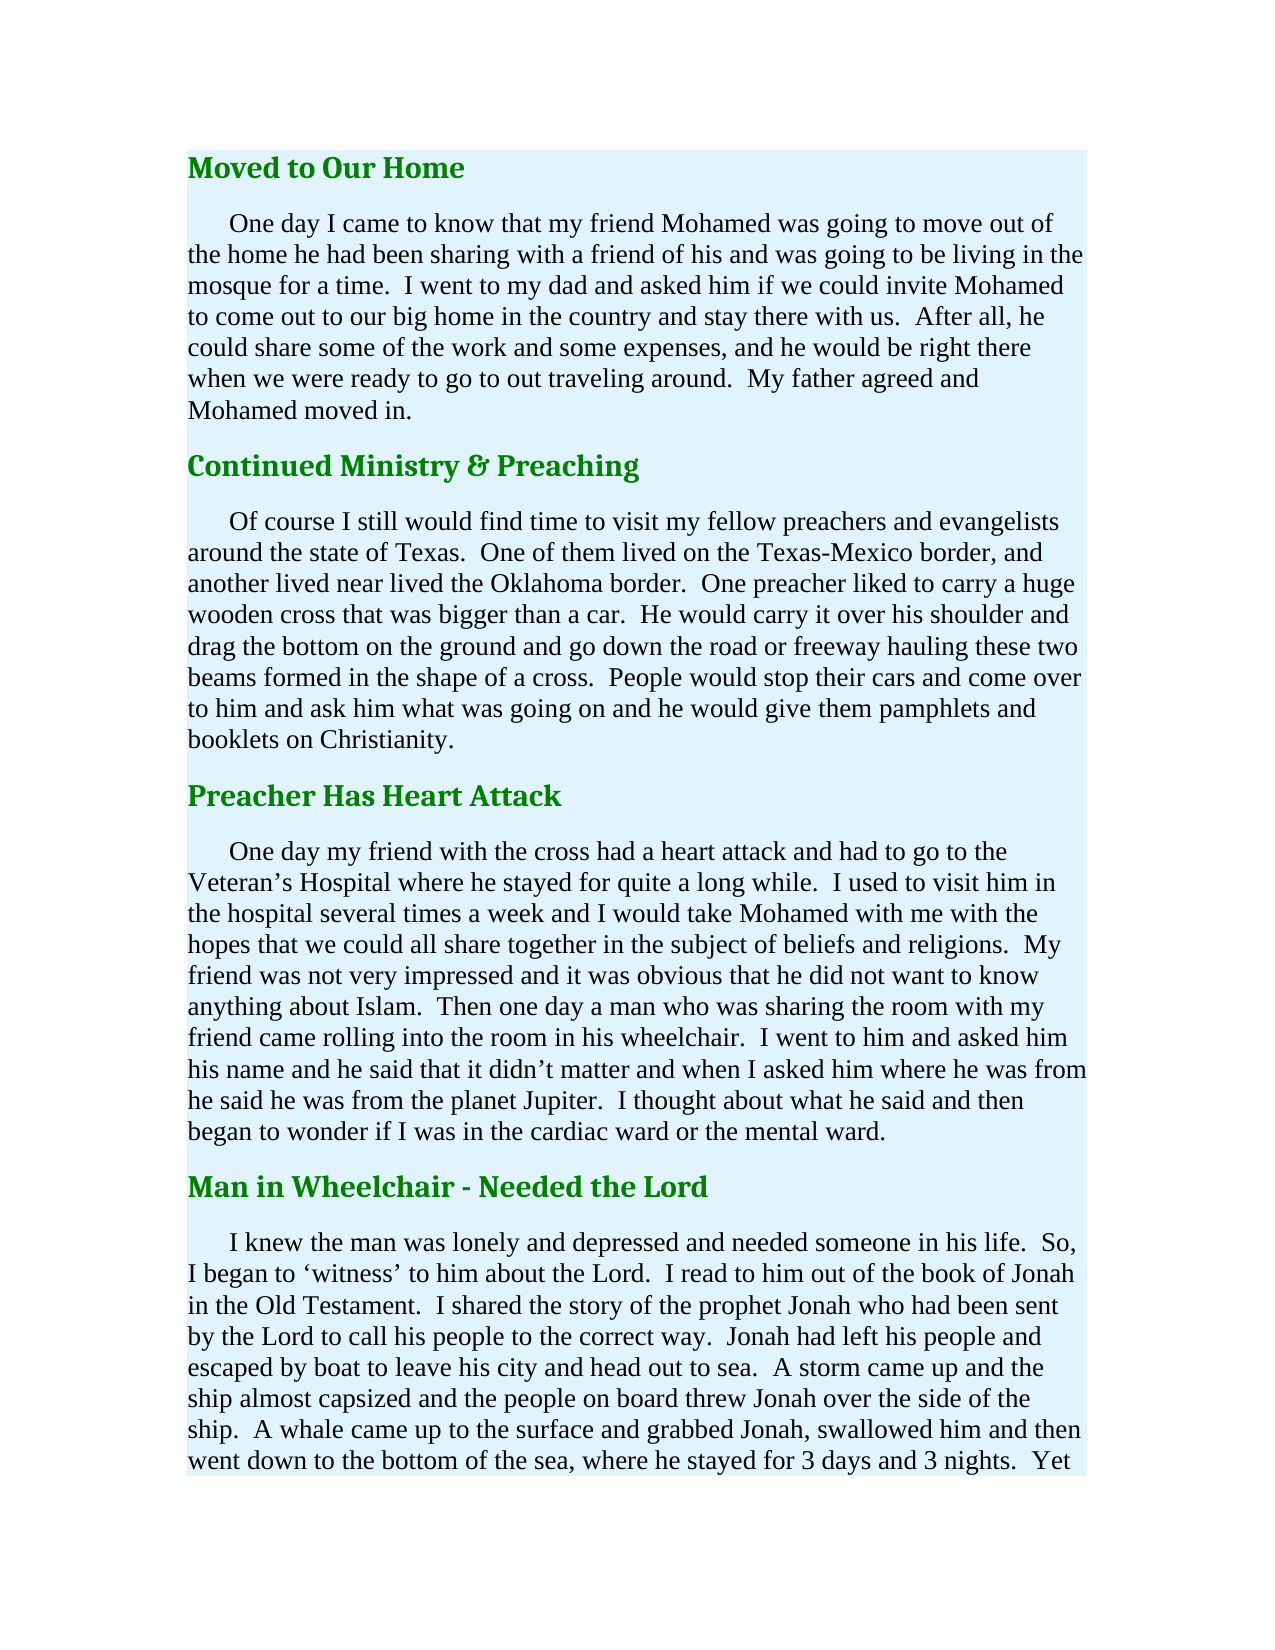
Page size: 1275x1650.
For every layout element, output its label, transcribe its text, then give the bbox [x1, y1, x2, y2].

subtitle Man in Wheelchair - Needed the Lord [187, 1169, 1087, 1206]
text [187, 1226, 1087, 1476]
subtitle Moved to Our Home [187, 150, 1087, 186]
text One day I came to know that my friend Mohamed was going to move out of the home he had been sharing with a friend of his and was going to be living in the mosque for a time. I went to my dad and asked him if we could invite Mohamed to come out to our big home in the country and stay there with us. After all, he could share some of the work and some expenses, and he would be right there when we were ready to go to out traveling around. My father agreed and Mohamed moved in. [187, 207, 1087, 425]
subtitle Continued Ministry & Preaching [187, 448, 1087, 484]
text One day my friend with the cross had a heart attack and had to go to the Veteran’s Hospital where he stayed for quite a long while. I used to visit him in the hospital several times a week and I would take Mohamed with me with the hopes that we could all share together in the subject of beliefs and religions. My friend was not very impressed and it was obvious that he did not want to know anything about Islam. Then one day a man who was sharing the room with my friend came rolling into the room in his wheelchair. I went to him and asked him his name and he said that it didn’t matter and when I asked him where he was from he said he was from the planet Jupiter. I thought about what he said and then began to wonder if I was in the cardiac ward or the mental ward. [187, 835, 1087, 1146]
subtitle Preacher Has Heart Attack [187, 778, 1087, 814]
text Of course I still would find time to visit my fellow preachers and evangelists around the state of Texas. One of them lived on the Texas-Mexico border, and another lived near lived the Oklahoma border. One preacher liked to carry a huge wooden cross that was bigger than a car. He would carry it over his shoulder and drag the bottom on the ground and go down the road or freeway hauling these two beams formed in the shape of a cross. People would stop their cars and come over to him and ask him what was going on and he would give them pamphlets and booklets on Christianity. [187, 505, 1087, 754]
